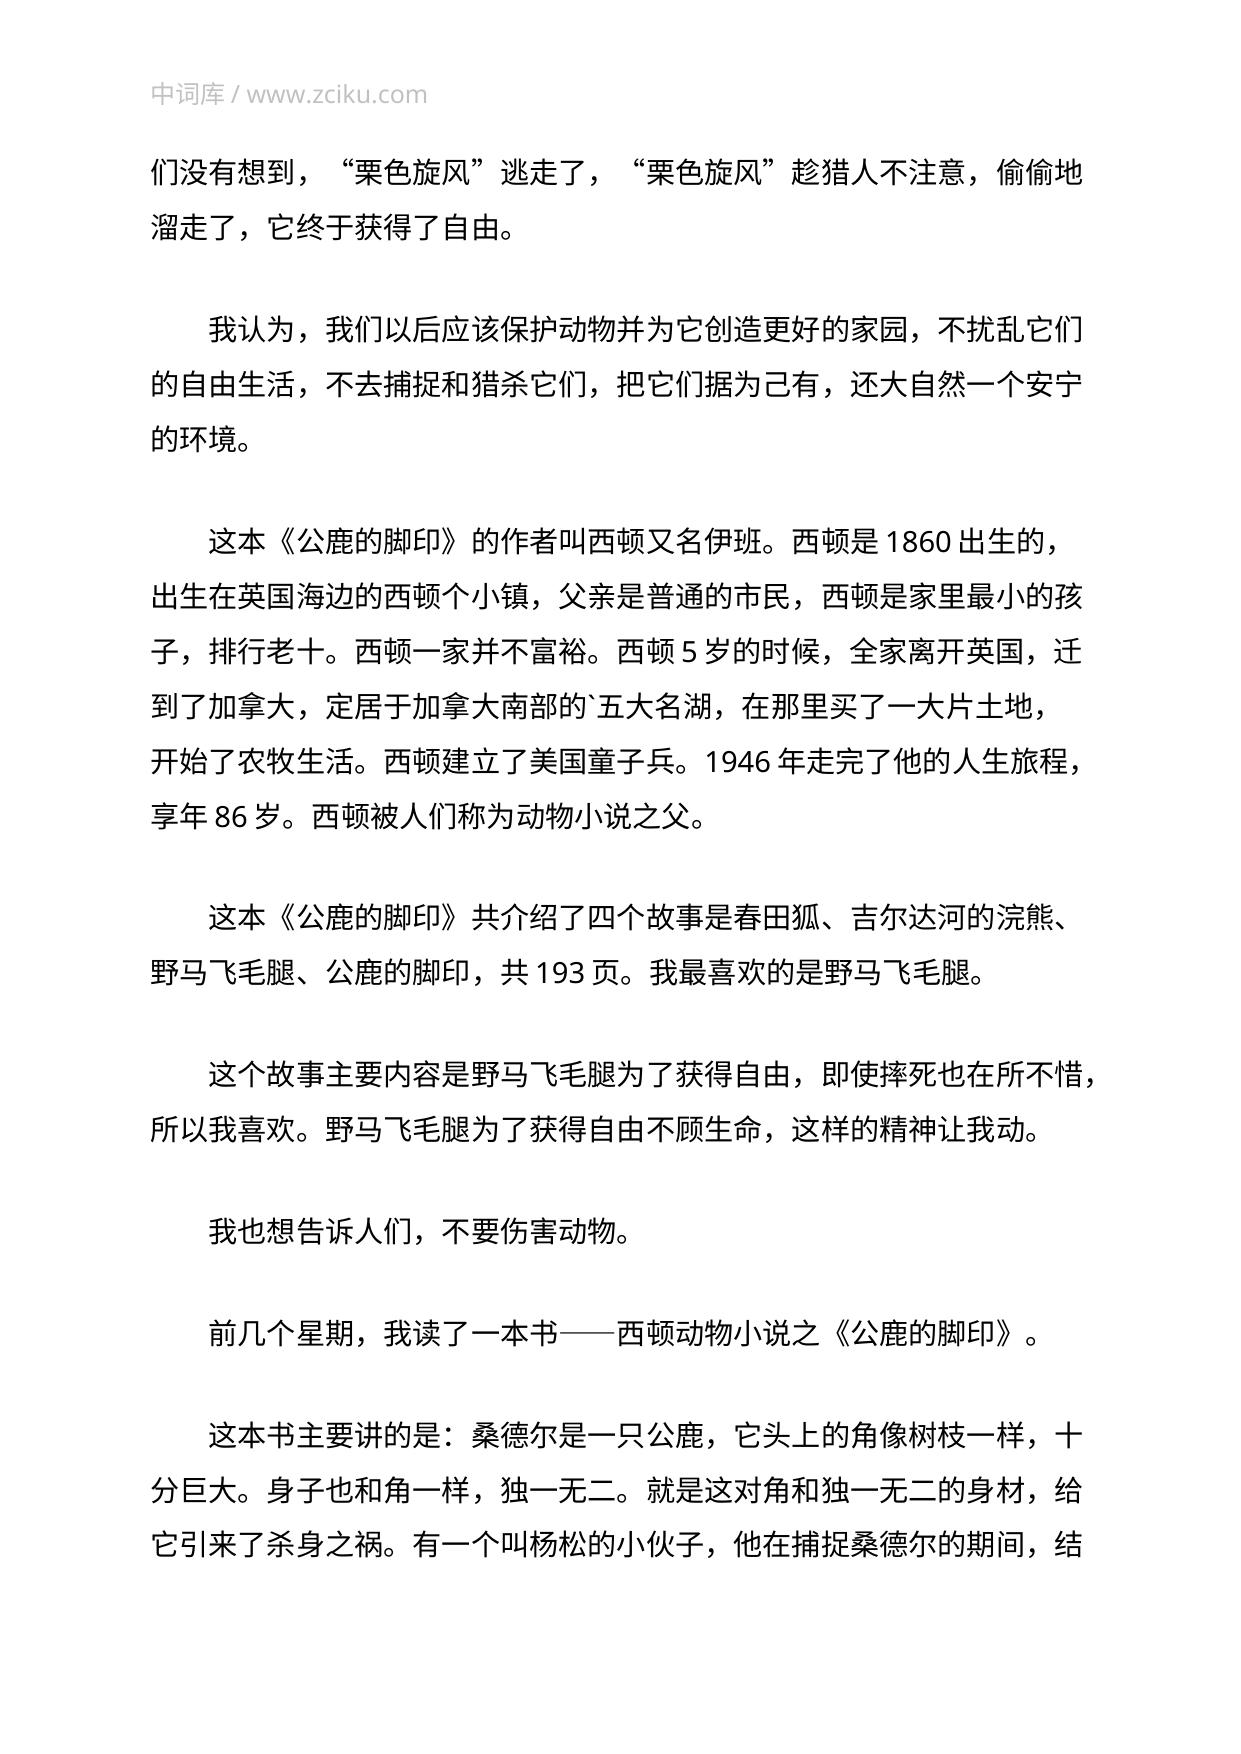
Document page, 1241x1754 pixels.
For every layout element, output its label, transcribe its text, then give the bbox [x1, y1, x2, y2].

text 我认为，我们以后应该保护动物并为它创造更好的家园，不扰乱它们的自由生活，不去捕捉和猎杀它们，把它们据为己有，还大自然一个安宁的环境。 [150, 307, 1090, 459]
text 我也想告诉人们，不要伤害动物。 [150, 1209, 1090, 1251]
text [150, 150, 1090, 247]
text 这本《公鹿的脚印》的作者叫西顿又名伊班。西顿是1860出生的，出生在英国海边的西顿个小镇，父亲是普通的市民，西顿是家里最小的孩子，排行老十。西顿一家并不富裕。西顿5岁的时候，全家离开英国，迁到了加拿大，定居于加拿大南部的`五大名湖，在那里买了一大片土地，开始了农牧生活。西顿建立了美国童子兵。1946年走完了他的人生旅程，享年86岁。西顿被人们称为动物小说之父。 [150, 518, 1090, 836]
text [150, 1412, 1090, 1564]
text 前几个星期，我读了一本书——西顿动物小说之《公鹿的脚印》。 [150, 1310, 1090, 1353]
text 这本《公鹿的脚印》共介绍了四个故事是春田狐、吉尔达河的浣熊、野马飞毛腿、公鹿的脚印，共193页。我最喜欢的是野马飞毛腿。 [150, 895, 1090, 992]
text 这个故事主要内容是野马飞毛腿为了获得自由，即使摔死也在所不惜，所以我喜欢。野马飞毛腿为了获得自由不顾生命，这样的精神让我动。 [150, 1052, 1090, 1149]
